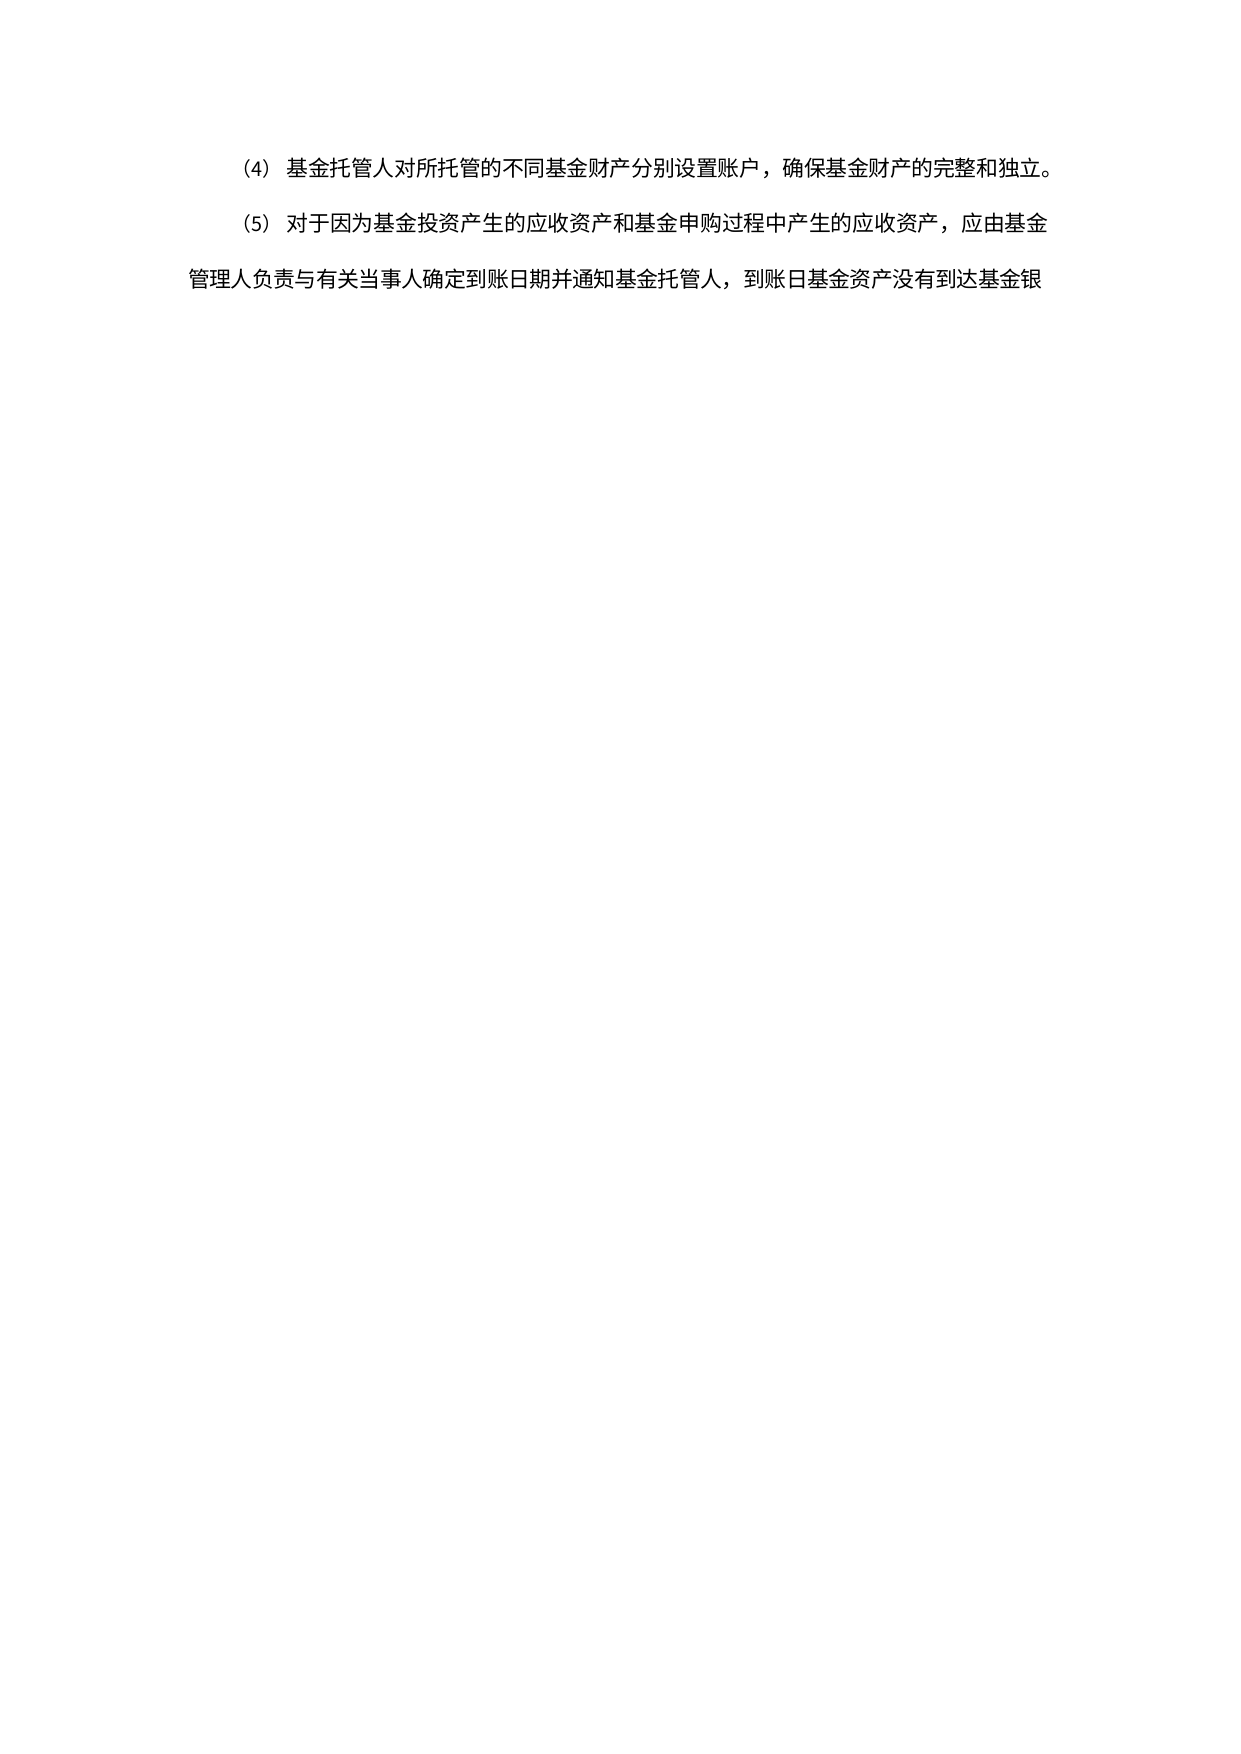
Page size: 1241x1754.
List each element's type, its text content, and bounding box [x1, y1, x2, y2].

list 对于因为基金投资产生的应收资产和基金申购过程中产生的应收资产，应由基金管理人负责与有关当事人确定到账日期并通知基金托管人，到账日基金资产没有到达基金银 [188, 206, 1053, 294]
list 基金托管人对所托管的不同基金财产分别设置账户，确保基金财产的完整和独立。 [232, 154, 1115, 182]
